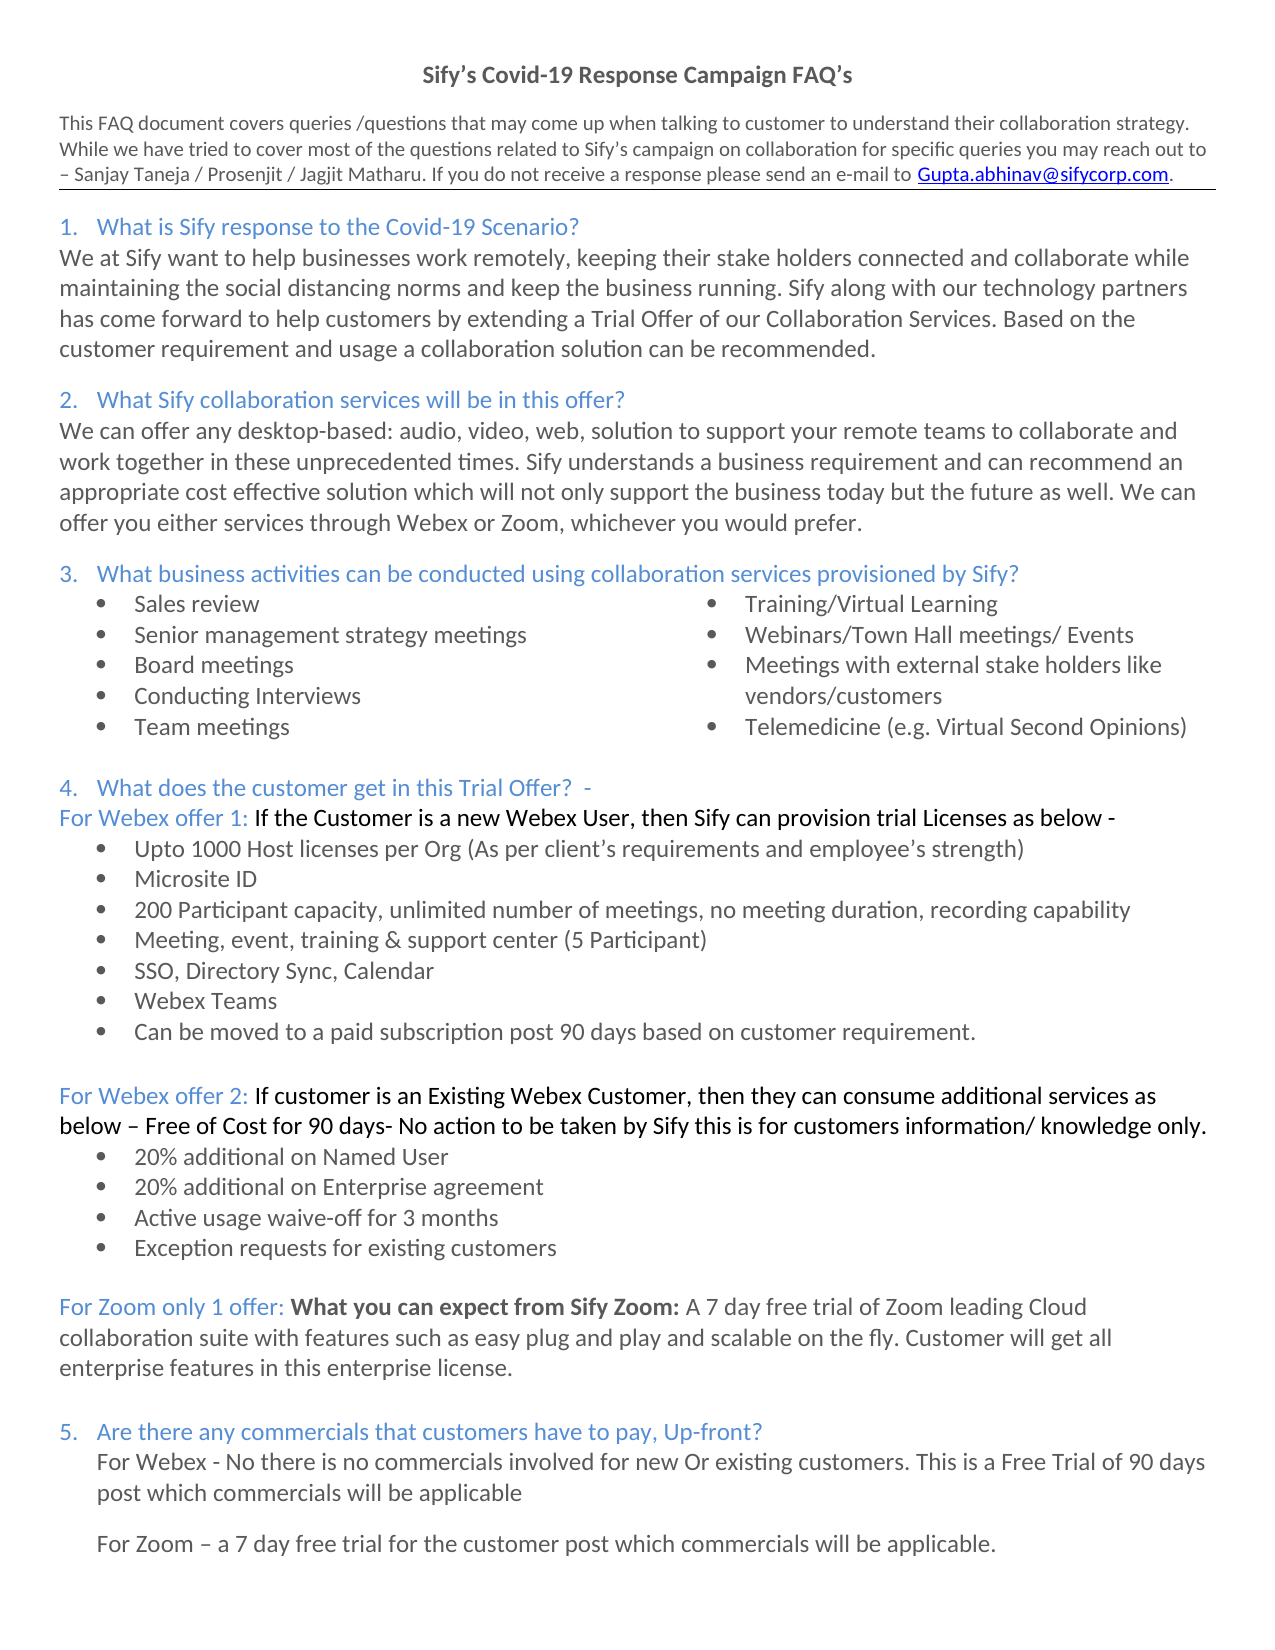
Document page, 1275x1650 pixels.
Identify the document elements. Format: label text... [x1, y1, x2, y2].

list 20% additional on Named User [97, 1141, 1216, 1171]
text For Webex - No there is no commercials involved for new Or existing customers. This is a Free Trial of 90 days post which commercials will be applicable [97, 1446, 1216, 1507]
list Microsite ID [97, 863, 1216, 894]
list Webinars/Town Hall meetings/ Events [707, 619, 1216, 649]
list SSO, Directory Sync, Calendar [97, 955, 1216, 985]
list Training/Virtual Learning [707, 588, 1216, 619]
list Webex Teams [97, 985, 1216, 1016]
list Senior management strategy meetings [97, 619, 605, 649]
list Board meetings [97, 649, 605, 680]
list Conducting Interviews [97, 680, 605, 711]
list What is Sify response to the Covid-19 Scenario? [59, 211, 1216, 242]
text For Webex offer 1: If the Customer is a new Webex User, then Sify can provision trial Licenses as below - [59, 802, 1216, 833]
list Sales review [97, 588, 605, 619]
text We can offer any desktop-based: audio, video, web, solution to support your remote teams to collaborate and work together in these unprecedented times. Sify understands a business requirement and can recommend an appropriate cost effective solution which will not only support the business today but the future as well. We can offer you either services through Webex or Zoom, whichever you would prefer. [59, 415, 1216, 537]
list What does the customer get in this Trial Offer? - [59, 772, 1216, 802]
list Exception requests for existing customers [97, 1232, 1216, 1263]
list Active usage waive-off for 3 months [97, 1202, 1216, 1232]
list 200 Participant capacity, unlimited number of meetings, no meeting duration, recording capability [97, 894, 1216, 924]
list Upto 1000 Host licenses per Org (As per client’s requirements and employee’s strength) [97, 833, 1216, 863]
list 20% additional on Enterprise agreement [97, 1171, 1216, 1202]
list Meetings with external stake holders like vendors/customers [707, 649, 1216, 711]
text We at Sify want to help businesses work remotely, keeping their stake holders connected and collaborate while maintaining the social distancing norms and keep the business running. Sify along with our technology partners has come forward to help customers by extending a Trial Offer of our Collaboration Services. Based on the customer requirement and usage a collaboration solution can be recommended. [59, 242, 1216, 364]
text For Zoom only 1 offer: What you can expect from Sify Zoom: A 7 day free trial of Zoom leading Cloud collaboration suite with features such as easy plug and play and scalable on the fly. Customer will get all enterprise features in this enterprise license. [59, 1291, 1216, 1383]
text For Zoom – a 7 day free trial for the customer post which commercials will be applicable. [97, 1528, 1216, 1558]
list What business activities can be conducted using collaboration services provisioned by Sify? [59, 558, 1216, 588]
list Meeting, event, training & support center (5 Participant) [97, 924, 1216, 955]
list Are there any commercials that customers have to pay, Up-front? [59, 1416, 1216, 1446]
list Telemedicine (e.g. Virtual Second Opinions) [707, 711, 1216, 741]
text For Webex offer 2: If customer is an Existing Webex Customer, then they can consume additional services as below – Free of Cost for 90 days- No action to be taken by Sify this is for customers information/ knowledge only. [59, 1080, 1216, 1141]
list Team meetings [97, 711, 605, 741]
list Can be moved to a paid subscription post 90 days based on customer requirement. [97, 1016, 1216, 1046]
list What Sify collaboration services will be in this offer? [59, 384, 1216, 415]
text Sify’s Covid-19 Response Campaign FAQ’s [59, 59, 1216, 89]
text This FAQ document covers queries /questions that may come up when talking to customer to understand their collaboration strategy. While we have tried to cover most of the questions related to Sify’s campaign on collaboration for specific queries you may reach out to – Sanjay Taneja / Prosenjit / Jagjit Matharu. If you do not receive a response please send an e-mail to Gupta.abhinav@sifycorp.com. [59, 110, 1216, 189]
